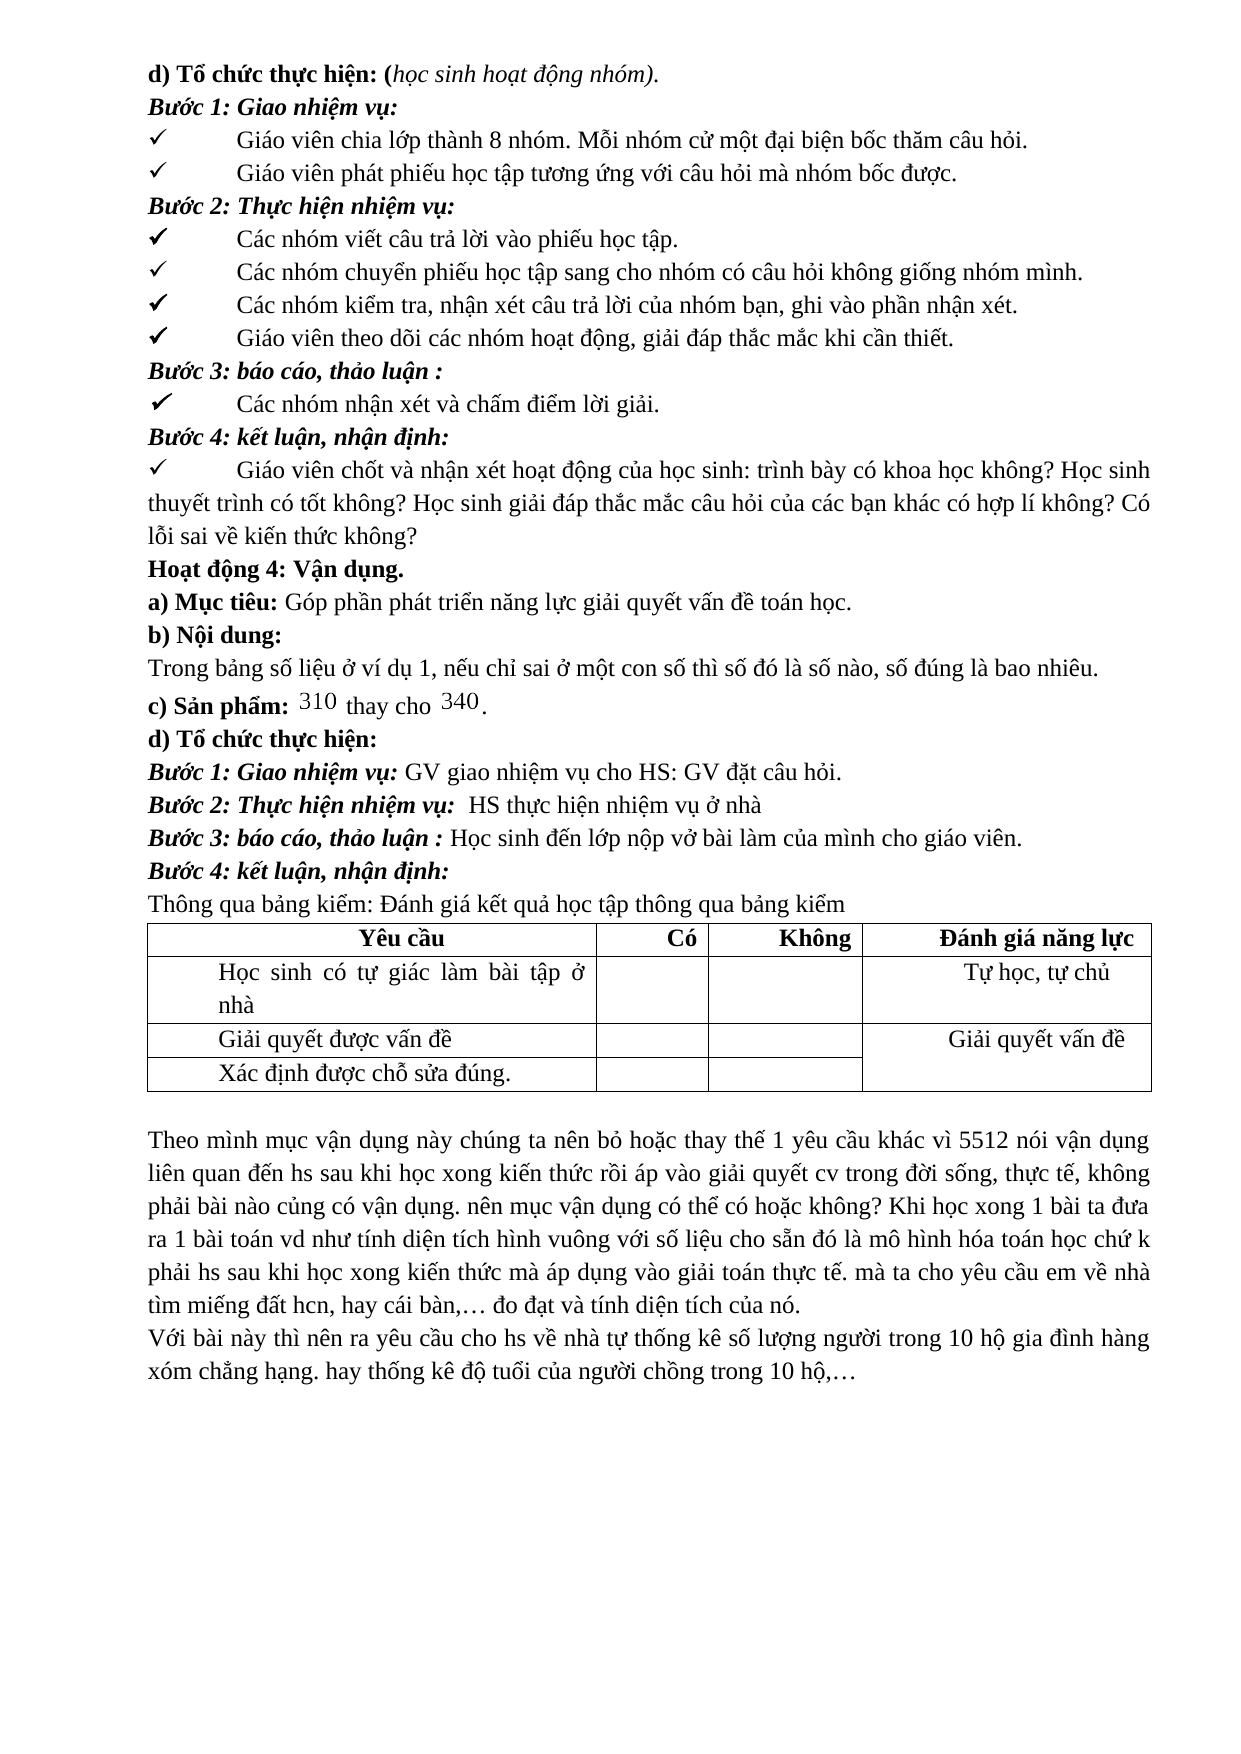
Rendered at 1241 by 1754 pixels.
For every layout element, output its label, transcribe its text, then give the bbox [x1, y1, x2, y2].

table_header Có [597, 924, 708, 956]
text c) Sản phẩm: thay cho . [148, 686, 1152, 720]
text Trong bảng số liệu ở ví dụ 1, nếu chỉ sai ở một con số thì số đó là số nào, số đúng là bao nhiêu. [148, 653, 1152, 682]
table_cell [597, 957, 708, 1023]
text d) Tổ chức thực hiện: [148, 724, 1152, 753]
list Thông qua bảng kiểm: Đánh giá kết quả học tập thông qua bảng kiểm [148, 889, 1152, 918]
text Với bài này thì nên ra yêu cầu cho hs về nhà tự thống kê số lượng người trong 10 hộ gia đình hàng xóm chẳng hạng. hay thống kê độ tuổi của người chồng trong 10 hộ,… [148, 1323, 1152, 1385]
table_header Yêu cầu [148, 924, 596, 956]
text Bước 1: Giao nhiệm vụ: GV giao nhiệm vụ cho HS: GV đặt câu hỏi. [148, 757, 1152, 786]
list Bước 2: Thực hiện nhiệm vụ: HS thực hiện nhiệm vụ ở nhà [148, 790, 1152, 819]
table_cell Xác định được chỗ sửa đúng. [148, 1058, 596, 1091]
text b) Nội dung: [148, 620, 1152, 649]
table_cell Giải quyết được vấn đề [148, 1024, 596, 1057]
text Bước 1: Giao nhiệm vụ: [148, 92, 1152, 121]
table_cell [597, 1024, 708, 1057]
list Các nhóm chuyển phiếu học tập sang cho nhóm có câu hỏi không giống nhóm mình. [148, 257, 1152, 286]
list Bước 4: kết luận, nhận định: [148, 422, 1152, 451]
table_cell Học sinh có tự giác làm bài tập ở nhà [148, 957, 596, 1023]
list Giáo viên chốt và nhận xét hoạt động của học sinh: trình bày có khoa học không? Học sinh thuyết trình có tốt không? Học sinh giải đáp thắc mắc câu hỏi của các bạn khác có hợp lí không? Có lỗi sai về kiến thức không? [148, 455, 1152, 550]
list Bước 3: báo cáo, thảo luận : [148, 356, 1152, 385]
table_cell Tự học, tự chủ [863, 957, 1151, 1023]
list Các nhóm nhận xét và chấm điểm lời giải. [148, 389, 1152, 418]
list Các nhóm kiểm tra, nhận xét câu trả lời của nhóm bạn, ghi vào phần nhận xét. [148, 290, 1152, 319]
table_header Đánh giá năng lực [863, 924, 1151, 956]
table_cell [597, 1058, 708, 1091]
list Các nhóm viết câu trả lời vào phiếu học tập. [148, 224, 1152, 253]
list Giáo viên chia lớp thành 8 nhóm. Mỗi nhóm cử một đại biện bốc thăm câu hỏi. [148, 125, 1152, 154]
table_cell [709, 1058, 862, 1091]
list Giáo viên theo dõi các nhóm hoạt động, giải đáp thắc mắc khi cần thiết. [148, 323, 1152, 352]
text Theo mình mục vận dụng này chúng ta nên bỏ hoặc thay thế 1 yêu cầu khác vì 5512 nói vận dụng liên quan đến hs sau khi học xong kiến thức rồi áp vào giải quyết cv trong đời sống, thực tế, không phải bài nào củng có vận dụng. nên mục vận dụng có thể có hoặc không? Khi học xong 1 bài ta đưa ra 1 bài toán vd như tính diện tích hình vuông với số liệu cho sẵn đó là mô hình hóa toán học chứ k phải hs sau khi học xong kiến thức mà áp dụng vào giải toán thực tế. mà ta cho yêu cầu em về nhà tìm miếng đất hcn, hay cái bàn,… đo đạt và tính diện tích của nó. [148, 1125, 1152, 1319]
list Bước 2: Thực hiện nhiệm vụ: [148, 191, 1152, 220]
table_cell [709, 1024, 862, 1057]
list Giáo viên phát phiếu học tập tương ứng với câu hỏi mà nhóm bốc được. [148, 158, 1152, 187]
text d) Tổ chức thực hiện: (học sinh hoạt động nhóm). [148, 59, 1152, 88]
table_cell [709, 957, 862, 1023]
text Hoạt động 4: Vận dụng. [73, 554, 1152, 583]
list Bước 4: kết luận, nhận định: [148, 856, 1152, 885]
text a) Mục tiêu: Góp phần phát triển năng lực giải quyết vấn đề toán học. [148, 587, 1152, 616]
list Bước 3: báo cáo, thảo luận : Học sinh đến lớp nộp vở bài làm của mình cho giáo viên. [148, 823, 1152, 852]
table_cell Giải quyết vấn đề [863, 1024, 1151, 1091]
table_header Không [709, 924, 862, 956]
